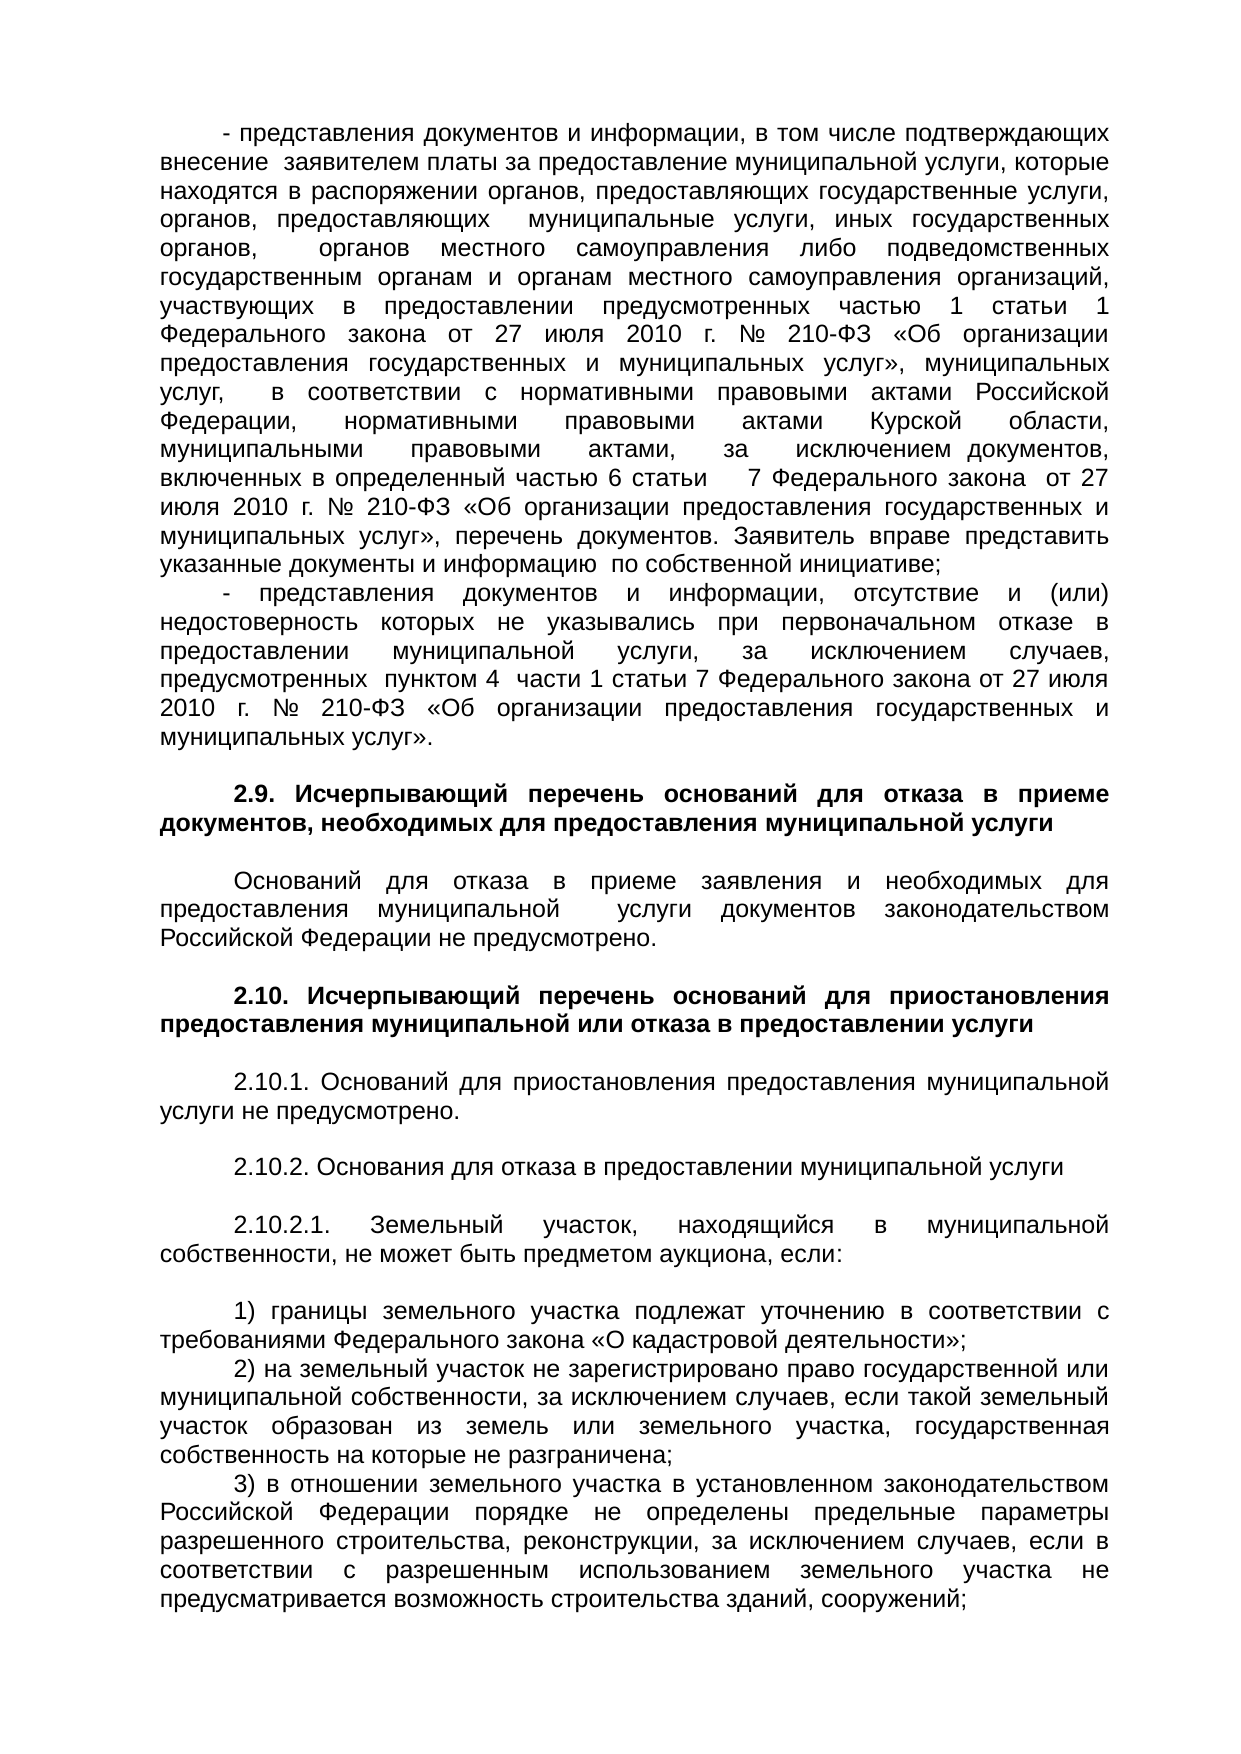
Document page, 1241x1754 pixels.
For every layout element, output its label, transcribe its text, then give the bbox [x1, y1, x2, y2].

text 2.10. Исчерпывающий перечень оснований для приостановления предоставления муниципальной или отказа в предоставлении услуги [159, 981, 1110, 1038]
text 3) в отношении земельного участка в установленном законодательством Российской Федерации порядке не определены предельные параметры разрешенного строительства, реконструкции, за исключением случаев, если в соответствии с разрешенным использованием земельного участка не предусматривается возможность строительства зданий, сооружений; [159, 1469, 1110, 1612]
text 2.10.2. Основания для отказа в предоставлении муниципальной услуги [159, 1152, 1110, 1181]
text Оснований для отказа в приеме заявления и необходимых для предоставления муниципальной услуги документов законодательством Российской Федерации не предусмотрено. [159, 866, 1110, 952]
text 1) границы земельного участка подлежат уточнению в соответствии с требованиями Федерального закона «О кадастровой деятельности»; [159, 1296, 1110, 1354]
text - представления документов и информации, в том числе подтверждающих внесение заявителем платы за предоставление муниципальной услуги, которые находятся в распоряжении органов, предоставляющих государственные услуги, органов, предоставляющих муниципальные услуги, иных государственных органов, органов местного самоуправления либо подведомственных государственным органам и органам местного самоуправления организаций, участвующих в предоставлении предусмотренных частью 1 статьи 1 Федерального закона от 27 июля 2010 г. № 210-ФЗ «Об организации предоставления государственных и муниципальных услуг», муниципальных услуг, в соответствии с нормативными правовыми актами Российской Федерации, нормативными правовыми актами Курской области, муниципальными правовыми актами, за исключением документов, включенных в определенный частью 6 статьи 7 Федерального закона от 27 июля 2010 г. № 210-ФЗ «Об организации предоставления государственных и муниципальных услуг», перечень документов. Заявитель вправе представить указанные документы и информацию по собственной инициативе; [159, 118, 1110, 578]
text 2) на земельный участок не зарегистрировано право государственной или муниципальной собственности, за исключением случаев, если такой земельный участок образован из земель или земельного участка, государственная собственность на которые не разграничена; [159, 1354, 1110, 1469]
text 2.10.2.1. Земельный участок, находящийся в муниципальной собственности, не может быть предметом аукциона, если: [159, 1210, 1110, 1267]
text 2.10.1. Оснований для приостановления предоставления муниципальной услуги не предусмотрено. [159, 1067, 1110, 1124]
text 2.9. Исчерпывающий перечень оснований для отказа в приеме документов, необходимых для предоставления муниципальной услуги [159, 779, 1110, 837]
text - представления документов и информации, отсутствие и (или) недостоверность которых не указывались при первоначальном отказе в предоставлении муниципальной услуги, за исключением случаев, предусмотренных пунктом 4 части 1 статьи 7 Федерального закона от 27 июля 2010 г. № 210-ФЗ «Об организации предоставления государственных и муниципальных услуг». [159, 578, 1110, 751]
